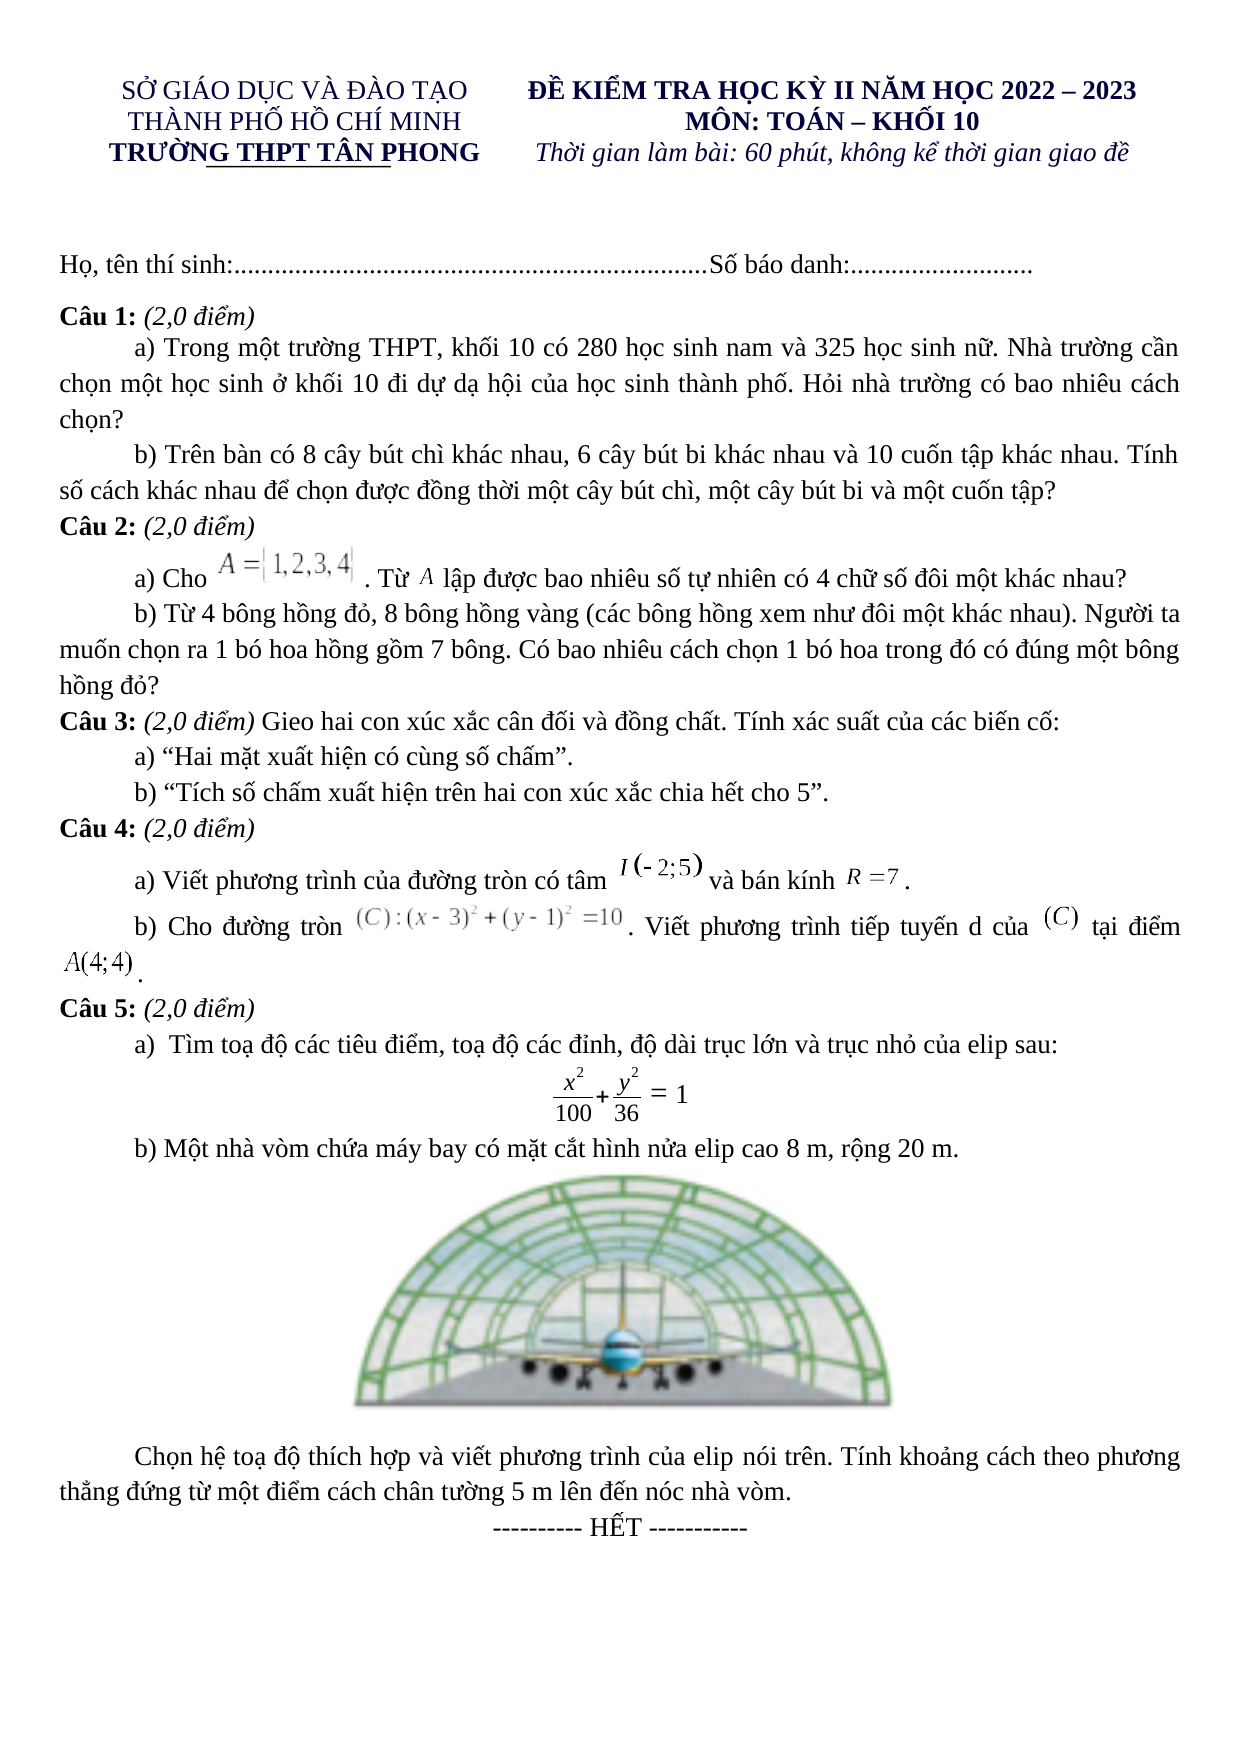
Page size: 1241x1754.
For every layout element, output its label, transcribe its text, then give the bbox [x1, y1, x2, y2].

table_header ĐỀ KIỂM TRA HỌC KỲ II NĂM HỌC 2022 – 2023 MÔN: TOÁN – KHỐI 10 Thời gian làm bài: 60 phút, không kể thời gian giao đề [506, 74, 1158, 211]
text a) Viết phương trình của đường tròn có tâm và bán kính . [59, 848, 1181, 895]
text b) Cho đường tròn . Viết phương trình tiếp tuyến d của tại điểm . [59, 899, 1181, 988]
picture [340, 1167, 901, 1415]
text Câu 3: (2,0 điểm) Gieo hai con xúc xắc cân đối và đồng chất. Tính xác suất của các biến cố: [59, 705, 1181, 736]
text b) Một nhà vòm chứa máy bay có mặt cắt hình nửa elip cao 8 m, rộng 20 m. [59, 1132, 1181, 1163]
text b) Trên bàn có 8 cây bút chì khác nhau, 6 cây bút bi khác nhau và 10 cuốn tập khác nhau. Tính số cách khác nhau để chọn được đồng thời một cây bút chì, một cây bút bi và một cuốn tập? [59, 439, 1181, 506]
text = 1 [59, 1064, 1181, 1126]
text Họ, tên thí sinh: Số báo danh: [59, 248, 1181, 279]
text Câu 5: (2,0 điểm) [59, 992, 1181, 1023]
table_header SỞ GIÁO DỤC VÀ ĐÀO TẠO THÀNH PHỐ HỒ CHÍ MINH TRƯỜNG THPT TÂN PHONG [83, 74, 506, 211]
text Chọn hệ toạ độ thích hợp và viết phương trình của elip nói trên. Tính khoảng cách theo phương thẳng đứng từ một điểm cách chân tường 5 m lên đến nóc nhà vòm. [59, 1439, 1181, 1506]
text b) Từ 4 bông hồng đỏ, 8 bông hồng vàng (các bông hồng xem như đôi một khác nhau). Người ta muốn chọn ra 1 bó hoa hồng gồm 7 bông. Có bao nhiêu cách chọn 1 bó hoa trong đó có đúng một bông hồng đỏ? [59, 598, 1181, 700]
text a) Tìm toạ độ các tiêu điểm, toạ độ các đỉnh, độ dài trục lớn và trục nhỏ của elip sau: [59, 1028, 1181, 1059]
text a) Trong một trường THPT, khối 10 có 280 học sinh nam và 325 học sinh nữ. Nhà trường cần chọn một học sinh ở khối 10 đi dự dạ hội của học sinh thành phố. Hỏi nhà trường có bao nhiêu cách chọn? [59, 331, 1181, 434]
text Câu 2: (2,0 điểm) [59, 510, 1181, 541]
text b) “Tích số chấm xuất hiện trên hai con xúc xắc chia hết cho 5”. [59, 776, 1181, 807]
text Câu 1: (2,0 điểm) [59, 300, 1181, 331]
text a) Cho . Từ lập được bao nhiêu số tự nhiên có 4 chữ số đôi một khác nhau? [59, 546, 1181, 593]
text a) “Hai mặt xuất hiện có cùng số chấm”. [59, 741, 1181, 772]
text ---------- HẾT ----------- [59, 1511, 1181, 1542]
text Câu 4: (2,0 điểm) [59, 812, 1181, 843]
